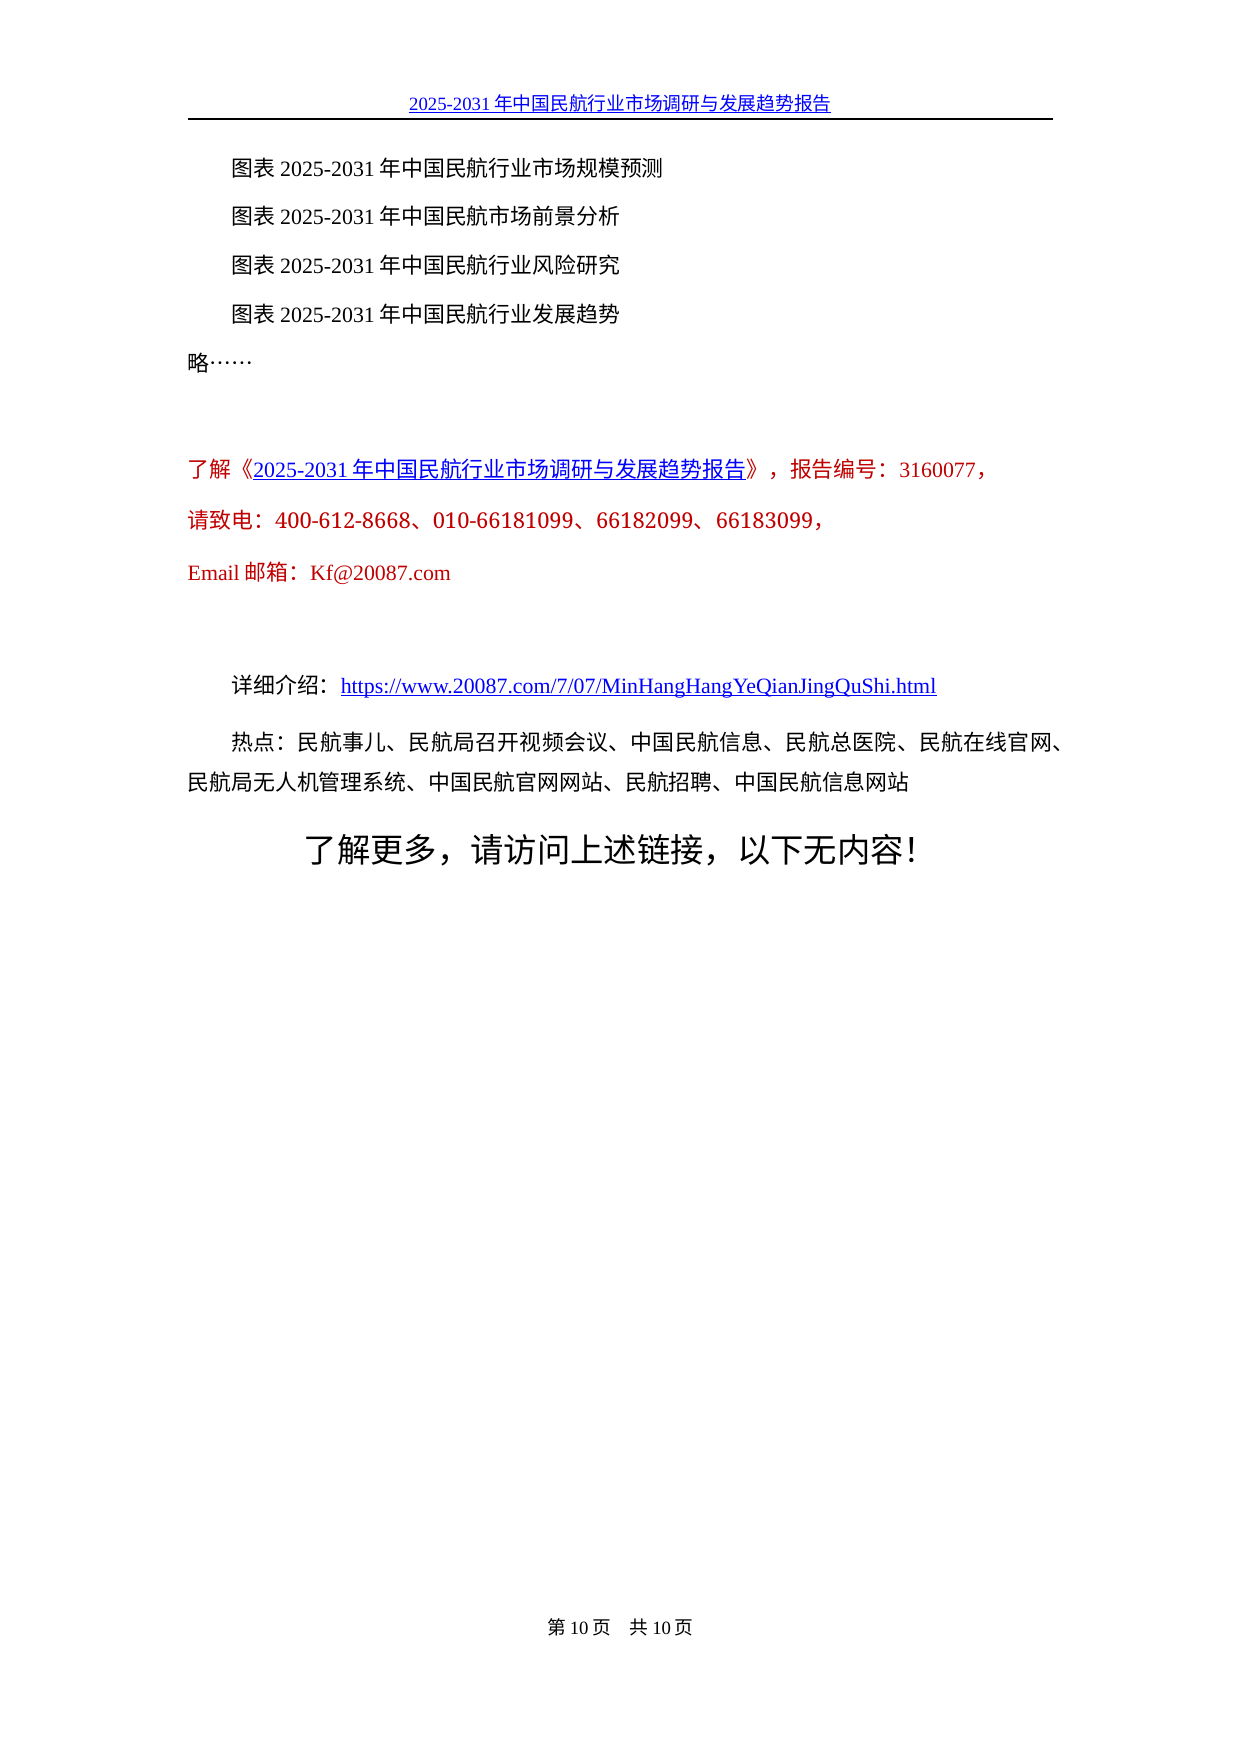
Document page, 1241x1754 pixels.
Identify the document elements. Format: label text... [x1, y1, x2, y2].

text 热点：民航事儿、民航局召开视频会议、中国民航信息、民航总医院、民航在线官网、民航局无人机管理系统、中国民航官网网站、民航招聘、中国民航信息网站 [187, 724, 1053, 797]
text 详细介绍：https://www.20087.com/7/07/MinHangHangYeQianJingQuShi.html [187, 668, 1053, 700]
text Email邮箱：Kf@20087.com [187, 555, 1053, 587]
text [187, 150, 1053, 378]
title 了解更多，请访问上述链接，以下无内容！ [187, 815, 1053, 880]
text 请致电：400-612-8668、010-66181099、66182099、66183099， [187, 503, 1053, 536]
text 了解《2025-2031年中国民航行业市场调研与发展趋势报告》，报告编号：3160077， [187, 452, 1053, 484]
